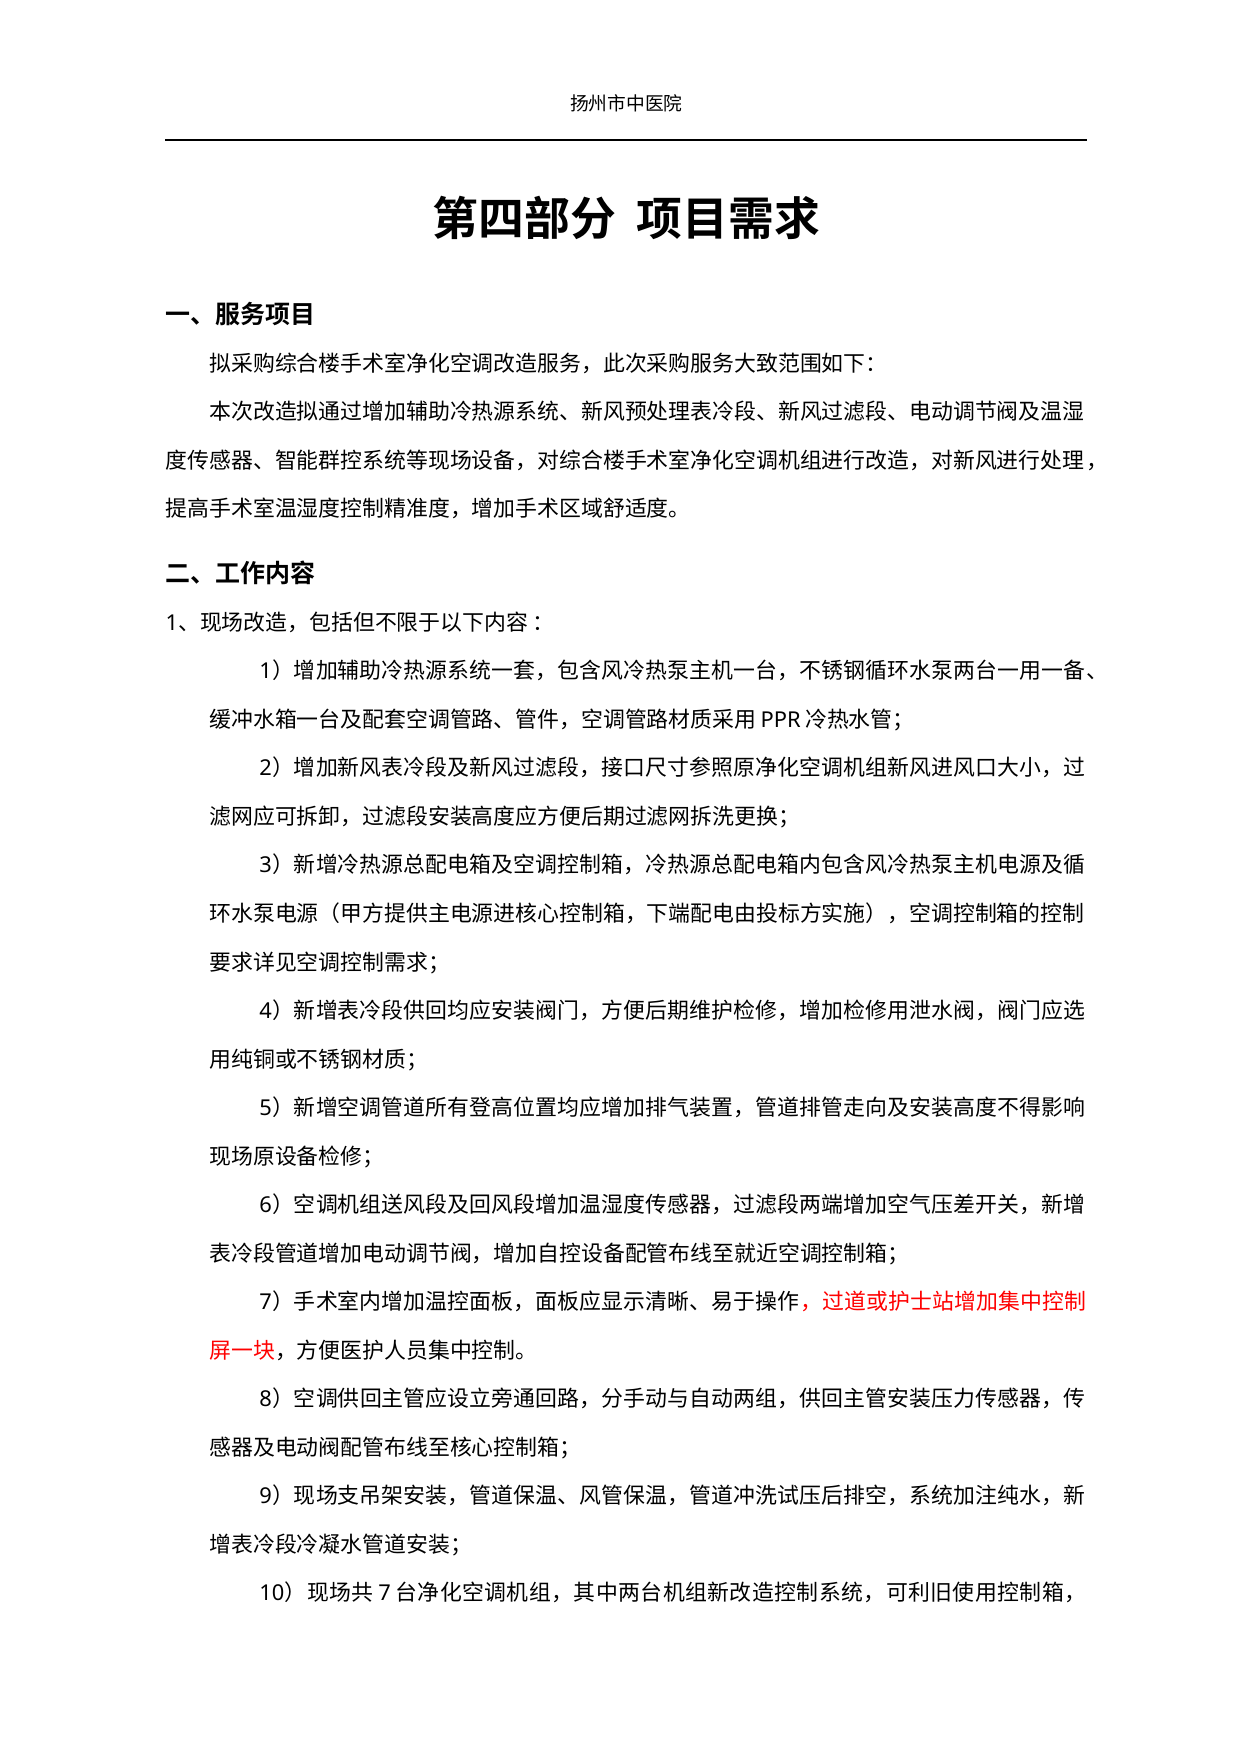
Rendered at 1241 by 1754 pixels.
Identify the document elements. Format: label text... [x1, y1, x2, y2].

text 9）现场支吊架安装，管道保温、风管保温，管道冲洗试压后排空，系统加注纯水，新增表冷段冷凝水管道安装； [209, 1478, 1087, 1559]
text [209, 1575, 1087, 1608]
text 8）空调供回主管应设立旁通回路，分手动与自动两组，供回主管安装压力传感器，传感器及电动阀配管布线至核心控制箱； [209, 1381, 1087, 1462]
text 7）手术室内增加温控面板，面板应显示清晰、易于操作，过道或护士站增加集中控制屏一块，方便医护人员集中控制。 [209, 1284, 1087, 1365]
text 1）增加辅助冷热源系统一套，包含风冷热泵主机一台，不锈钢循环水泵两台一用一备、缓冲水箱一台及配套空调管路、管件，空调管路材质采用PPR冷热水管； [209, 653, 1087, 734]
text 1、现场改造，包括但不限于以下内容 ： [165, 604, 1087, 637]
text 4）新增表冷段供回均应安装阀门，方便后期维护检修，增加检修用泄水阀，阀门应选用纯铜或不锈钢材质； [209, 993, 1087, 1074]
list 二、工作内容 [165, 539, 1087, 604]
text 拟采购综合楼手术室净化空调改造服务，此次采购服务大致范围如下： [165, 345, 1087, 378]
text 6）空调机组送风段及回风段增加温湿度传感器，过滤段两端增加空气压差开关，新增表冷段管道增加电动调节阀，增加自控设备配管布线至就近空调控制箱； [209, 1187, 1087, 1268]
text 2）增加新风表冷段及新风过滤段，接口尺寸参照原净化空调机组新风进风口大小，过滤网应可拆卸，过滤段安装高度应方便后期过滤网拆洗更换； [209, 750, 1087, 831]
subtitle 第四部分 项目需求 [165, 166, 1087, 264]
text 本次改造拟通过增加辅助冷热源系统、新风预处理表冷段、新风过滤段、电动调节阀及温湿度传感器、智能群控系统等现场设备，对综合楼手术室净化空调机组进行改造，对新风进行处理，提高手术室温湿度控制精准度，增加手术区域舒适度。 [165, 393, 1087, 523]
text 3）新增冷热源总配电箱及空调控制箱，冷热源总配电箱内包含风冷热泵主机电源及循环水泵电源（甲方提供主电源进核心控制箱，下端配电由投标方实施），空调控制箱的控制要求详见空调控制需求； [209, 847, 1087, 977]
text 一、服务项目 [165, 280, 1087, 345]
text 5）新增空调管道所有登高位置均应增加排气装置，管道排管走向及安装高度不得影响现场原设备检修； [209, 1090, 1087, 1171]
